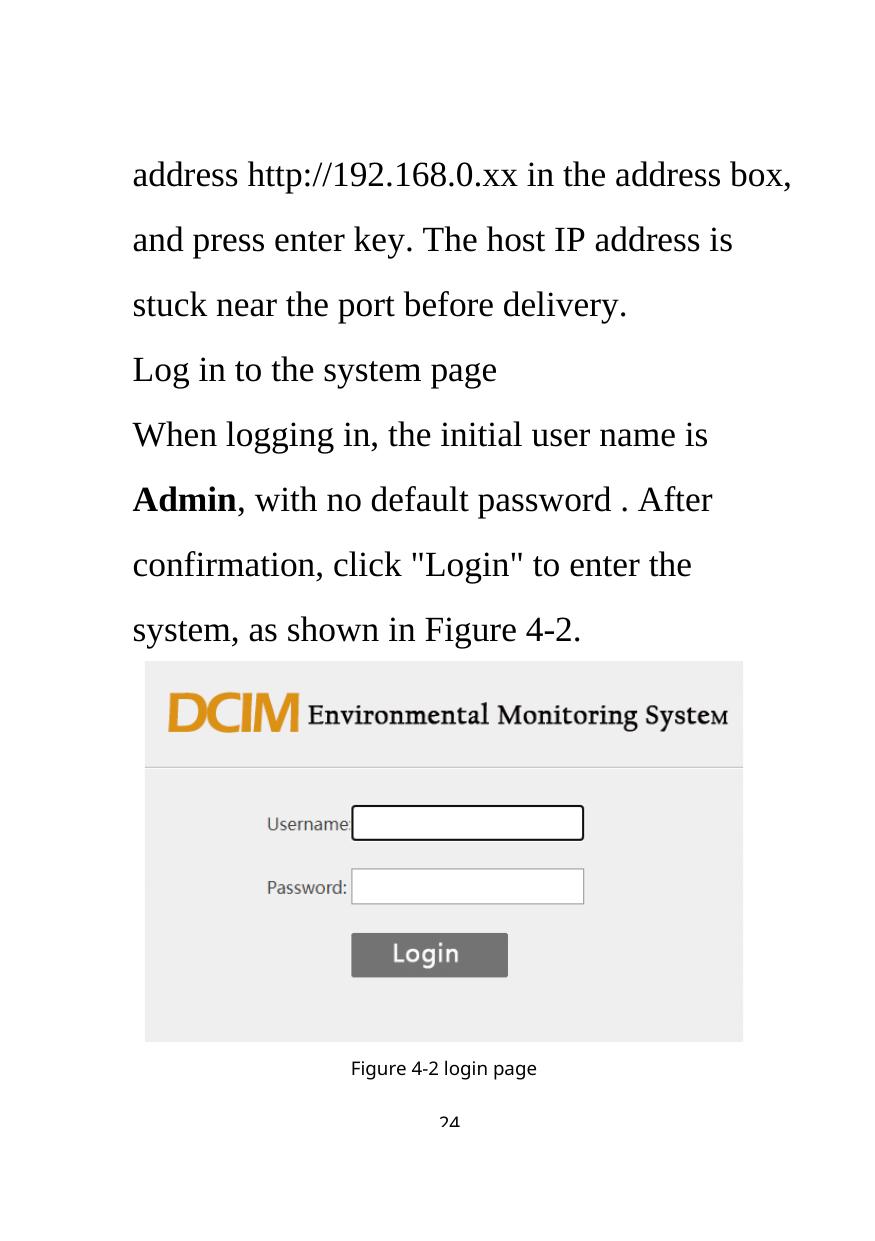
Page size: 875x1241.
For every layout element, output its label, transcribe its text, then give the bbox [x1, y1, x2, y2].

text Figure 4-2 login page [89, 1051, 799, 1084]
text Log in to the system page [132, 336, 799, 401]
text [132, 141, 799, 336]
text When logging in, the initial user name is Admin, with no default password . After confirmation, click "Login" to enter the system, as shown in Figure 4-2. [132, 401, 799, 661]
picture [144, 661, 744, 1042]
